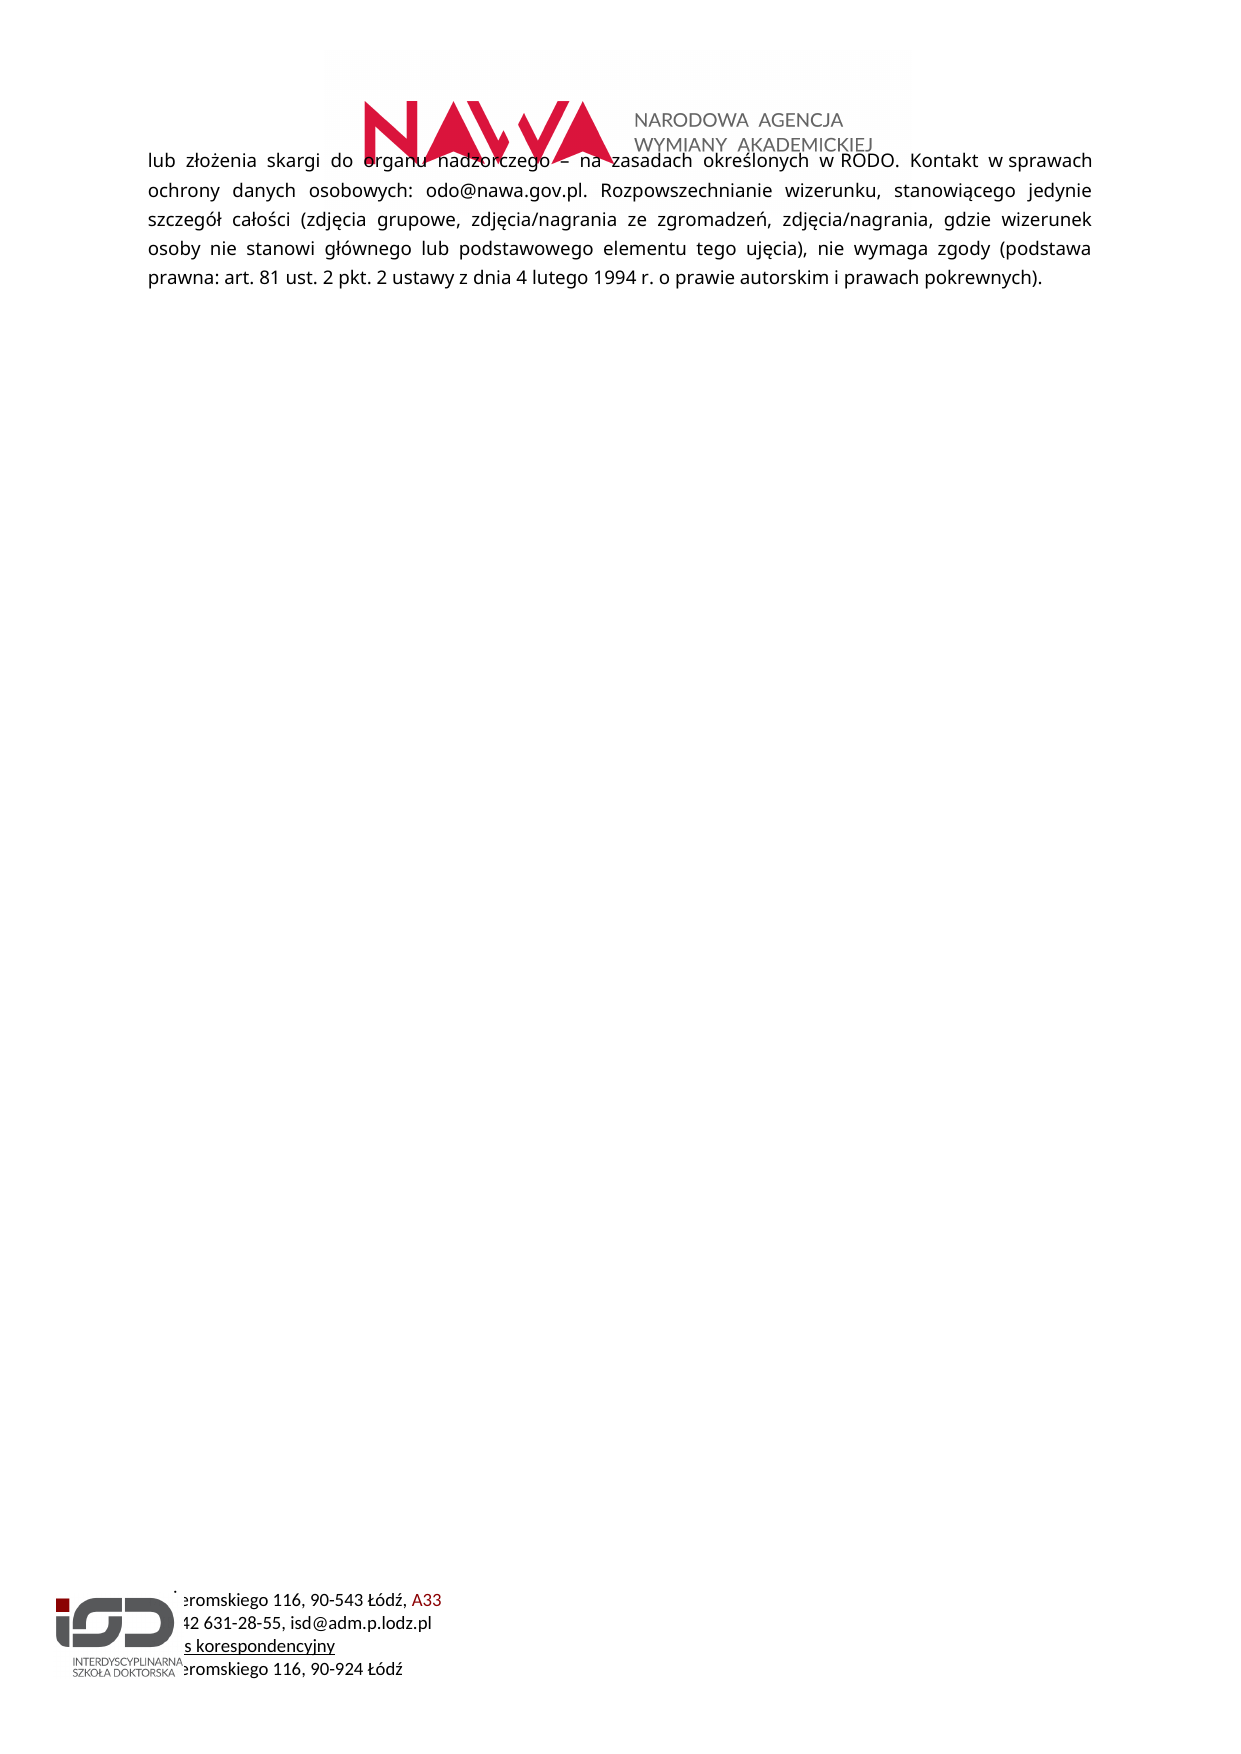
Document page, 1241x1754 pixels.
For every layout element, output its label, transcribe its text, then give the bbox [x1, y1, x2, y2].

picture [52, 1593, 184, 1678]
picture [323, 50, 913, 148]
